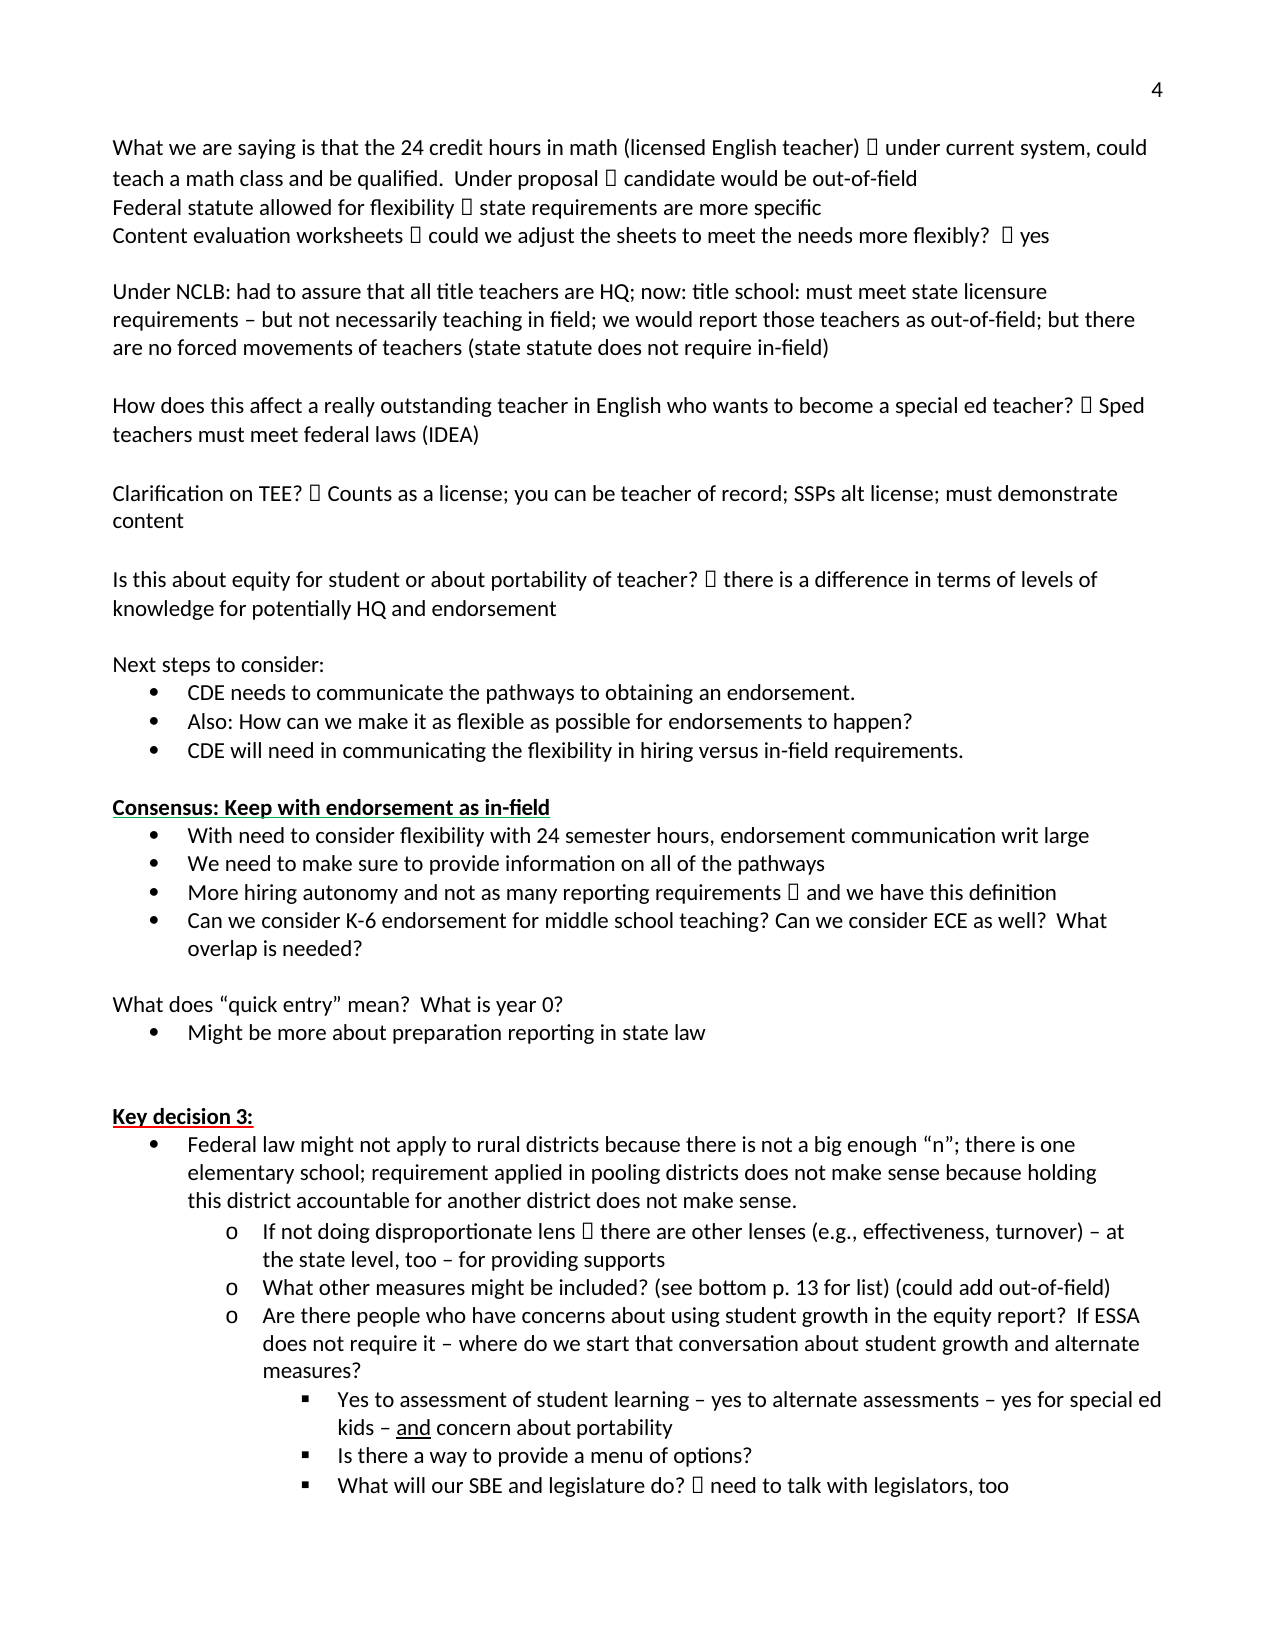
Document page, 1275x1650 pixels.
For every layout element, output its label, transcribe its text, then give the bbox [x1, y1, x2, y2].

list We need to make sure to provide information on all of the pathways [150, 849, 1173, 877]
list What other measures might be included? (see bottom p. 13 for list) (could add out-of-field) [225, 1273, 1173, 1301]
list Can we consider K-6 endorsement for middle school teaching? Can we consider ECE as well? What overlap is needed? [150, 906, 1108, 962]
text Is this about equity for student or about portability of teacher?  there is a difference in terms of levels of knowledge for potentially HQ and endorsement [112, 563, 1107, 622]
list Is there a way to provide a menu of options? [300, 1441, 1173, 1469]
list Federal law might not apply to rural districts because there is not a big enough “n”; there is one elementary school; requirement applied in pooling districts does not make sense because holding this district accountable for another district does not make sense. [150, 1130, 1135, 1214]
list Are there people who have concerns about using student growth in the equity report? If ESSA does not require it – where do we start that conversation about student growth and alternate measures? [225, 1301, 1141, 1385]
list CDE will need in communicating the flexibility in hiring versus in-field requirements. [150, 736, 1173, 764]
text Consensus: Keep with endorsement as in-field [112, 793, 1173, 821]
list More hiring autonomy and not as many reporting requirements  and we have this definition [150, 877, 1173, 906]
list With need to consider flexibility with 24 semester hours, endorsement communication writ large [150, 821, 1173, 849]
list What will our SBE and legislature do?  need to talk with legislators, too [300, 1469, 1173, 1500]
list CDE needs to communicate the pathways to obtaining an endorsement. [150, 678, 1173, 706]
text Key decision 3: [112, 1102, 1173, 1130]
text Clarification on TEE?  Counts as a license; you can be teacher of record; SSPs alt license; must demonstrate content [112, 477, 1173, 535]
text What does “quick entry” mean? What is year 0? [112, 990, 1173, 1018]
text Under NCLB: had to assure that all title teachers are HQ; now: title school: must meet state licensure requirements – but not necessarily teaching in field; we would report those teachers as out-of-field; but there are no forced movements of teachers (state statute does not require in-field) [112, 277, 1158, 361]
text Next steps to consider: [112, 650, 1173, 678]
list If not doing disproportionate lens  there are other lenses (e.g., effectiveness, turnover) – at the state level, too – for providing supports [225, 1214, 1134, 1273]
text What we are saying is that the 24 credit hours in math (licensed English teacher)  under current system, could teach a math class and be qualified. Under proposal  candidate would be out-of-field [112, 131, 1173, 193]
text Federal statute allowed for flexibility  state requirements are more specific [112, 193, 1173, 221]
text Content evaluation worksheets  could we adjust the sheets to meet the needs more flexibly?  yes [112, 221, 1173, 249]
list Also: How can we make it as flexible as possible for endorsements to happen? [150, 706, 1173, 736]
list Might be more about preparation reporting in state law [150, 1018, 1173, 1046]
list Yes to assessment of student learning – yes to alternate assessments – yes for special ed kids – and concern about portability [300, 1385, 1162, 1441]
text How does this affect a really outstanding teacher in English who wants to become a special ed teacher?  Sped teachers must meet federal laws (IDEA) [112, 389, 1173, 448]
